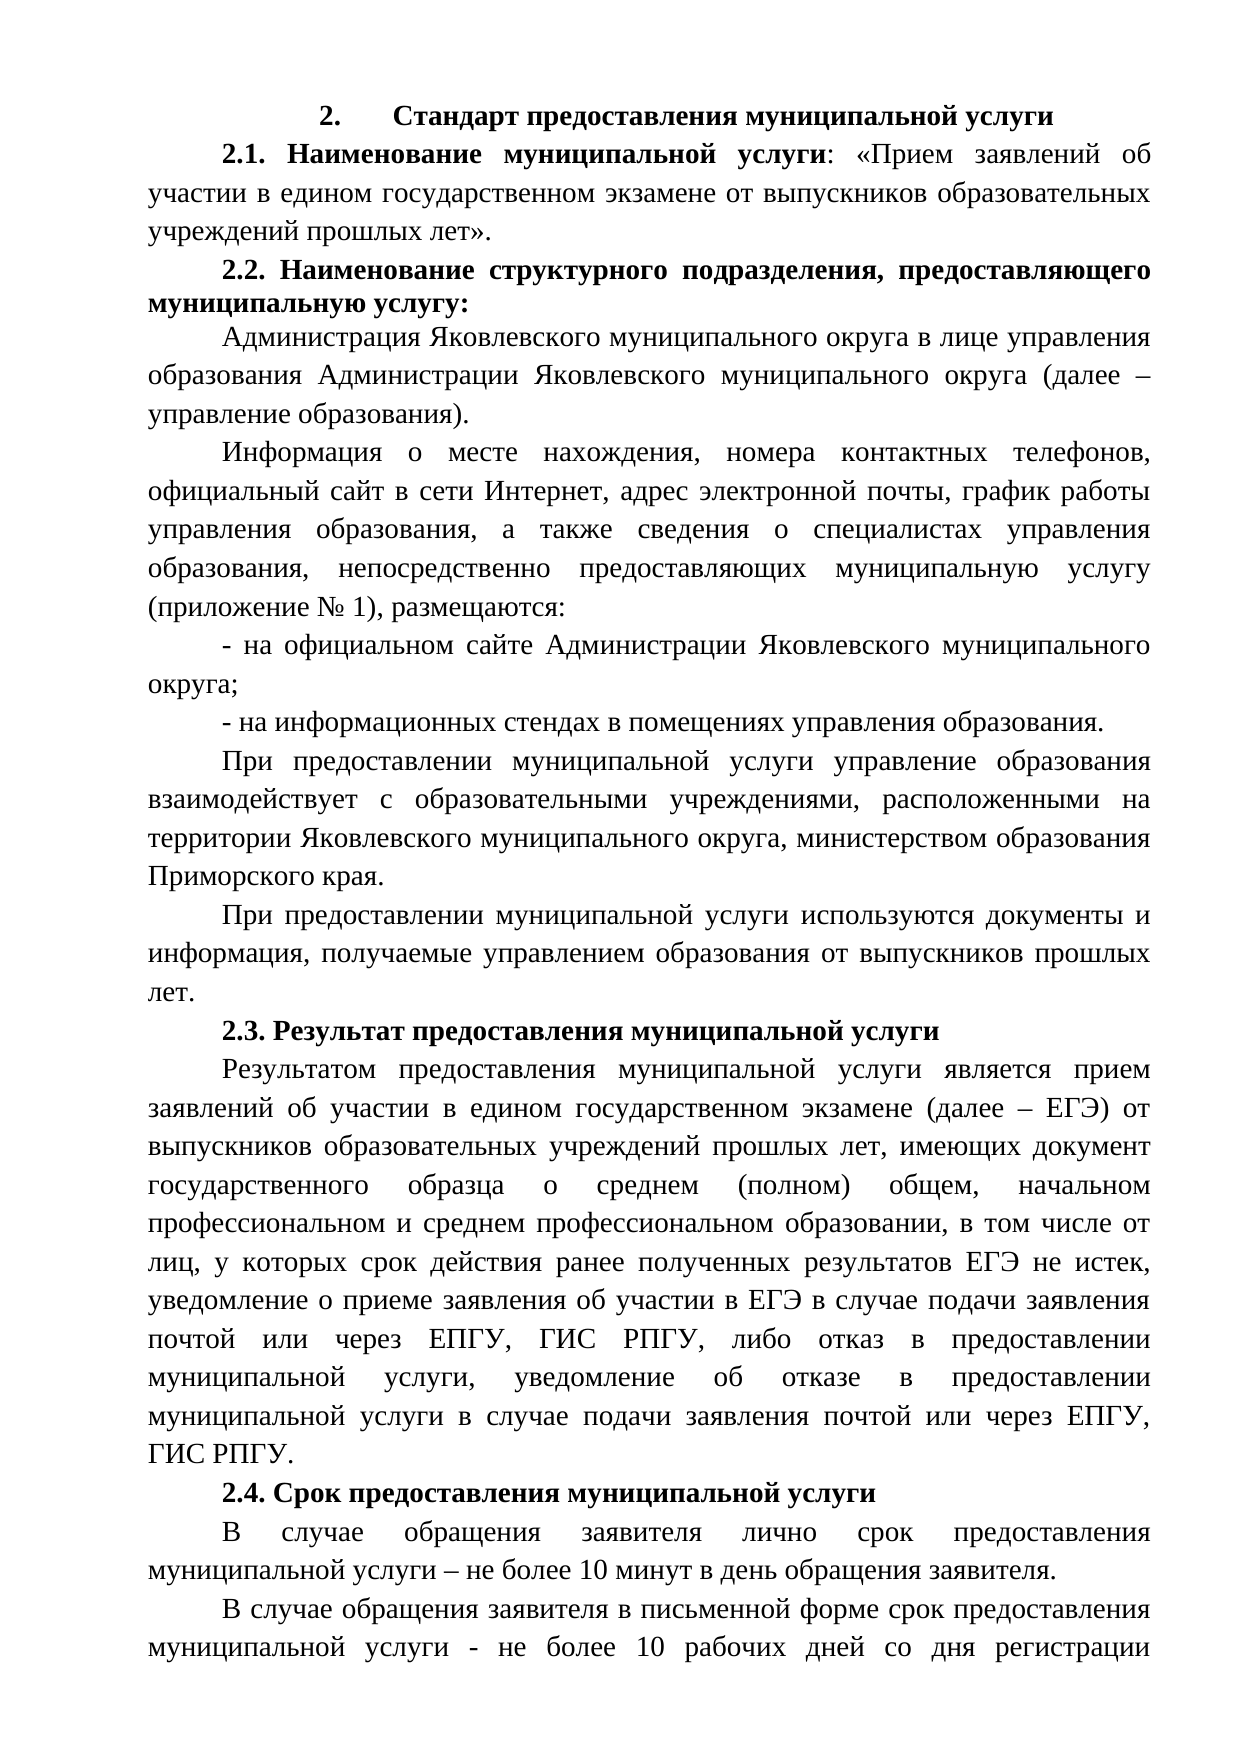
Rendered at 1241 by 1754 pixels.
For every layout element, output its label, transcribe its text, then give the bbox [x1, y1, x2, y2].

text 2.2. Наименование структурного подразделения, предоставляющего муниципальную услугу: [148, 252, 1152, 319]
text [148, 1591, 1152, 1663]
text 2.4. Срок предоставления муниципальной услуги [148, 1475, 1152, 1509]
text - на официальном сайте Администрации Яковлевского муниципального округа; [148, 627, 1152, 699]
text При предоставлении муниципальной услуги управление образования взаимодействует с образовательными учреждениями, расположенными на территории Яковлевского муниципального округа, министерством образования Приморского края. [148, 743, 1152, 892]
text - на информационных стендах в помещениях управления образования. [148, 704, 1152, 738]
text 2.1. Наименование муниципальной услуги: «Прием заявлений об участии в едином государственном экзамене от выпускников образовательных учреждений прошлых лет». [148, 136, 1152, 247]
text Информация о месте нахождения, номера контактных телефонов, официальный сайт в сети Интернет, адрес электронной почты, график работы управления образования, а также сведения о специалистах управления образования, непосредственно предоставляющих муниципальную услугу (приложение № 1), размещаются: [148, 434, 1152, 622]
list Стандарт предоставления муниципальной услуги [148, 98, 1152, 131]
text При предоставлении муниципальной услуги используются документы и информация, получаемые управлением образования от выпускников прошлых лет. [148, 897, 1152, 1008]
text Администрация Яковлевского муниципального округа в лице управления образования Администрации Яковлевского муниципального округа (далее – управление образования). [148, 319, 1152, 429]
text 2.3. Результат предоставления муниципальной услуги [148, 1013, 1152, 1046]
text В случае обращения заявителя лично срок предоставления муниципальной услуги – не более 10 минут в день обращения заявителя. [148, 1514, 1152, 1586]
text Результатом предоставления муниципальной услуги является прием заявлений об участии в едином государственном экзамене (далее – ЕГЭ) от выпускников образовательных учреждений прошлых лет, имеющих документ государственного образца о среднем (полном) общем, начальном профессиональном и среднем профессиональном образовании, в том числе от лиц, у которых срок действия ранее полученных результатов ЕГЭ не истек, уведомление о приеме заявления об участии в ЕГЭ в случае подачи заявления почтой или через ЕПГУ, ГИС РПГУ, либо отказ в предоставлении муниципальной услуги, уведомление об отказе в предоставлении муниципальной услуги в случае подачи заявления почтой или через ЕПГУ, ГИС РПГУ. [148, 1051, 1152, 1470]
